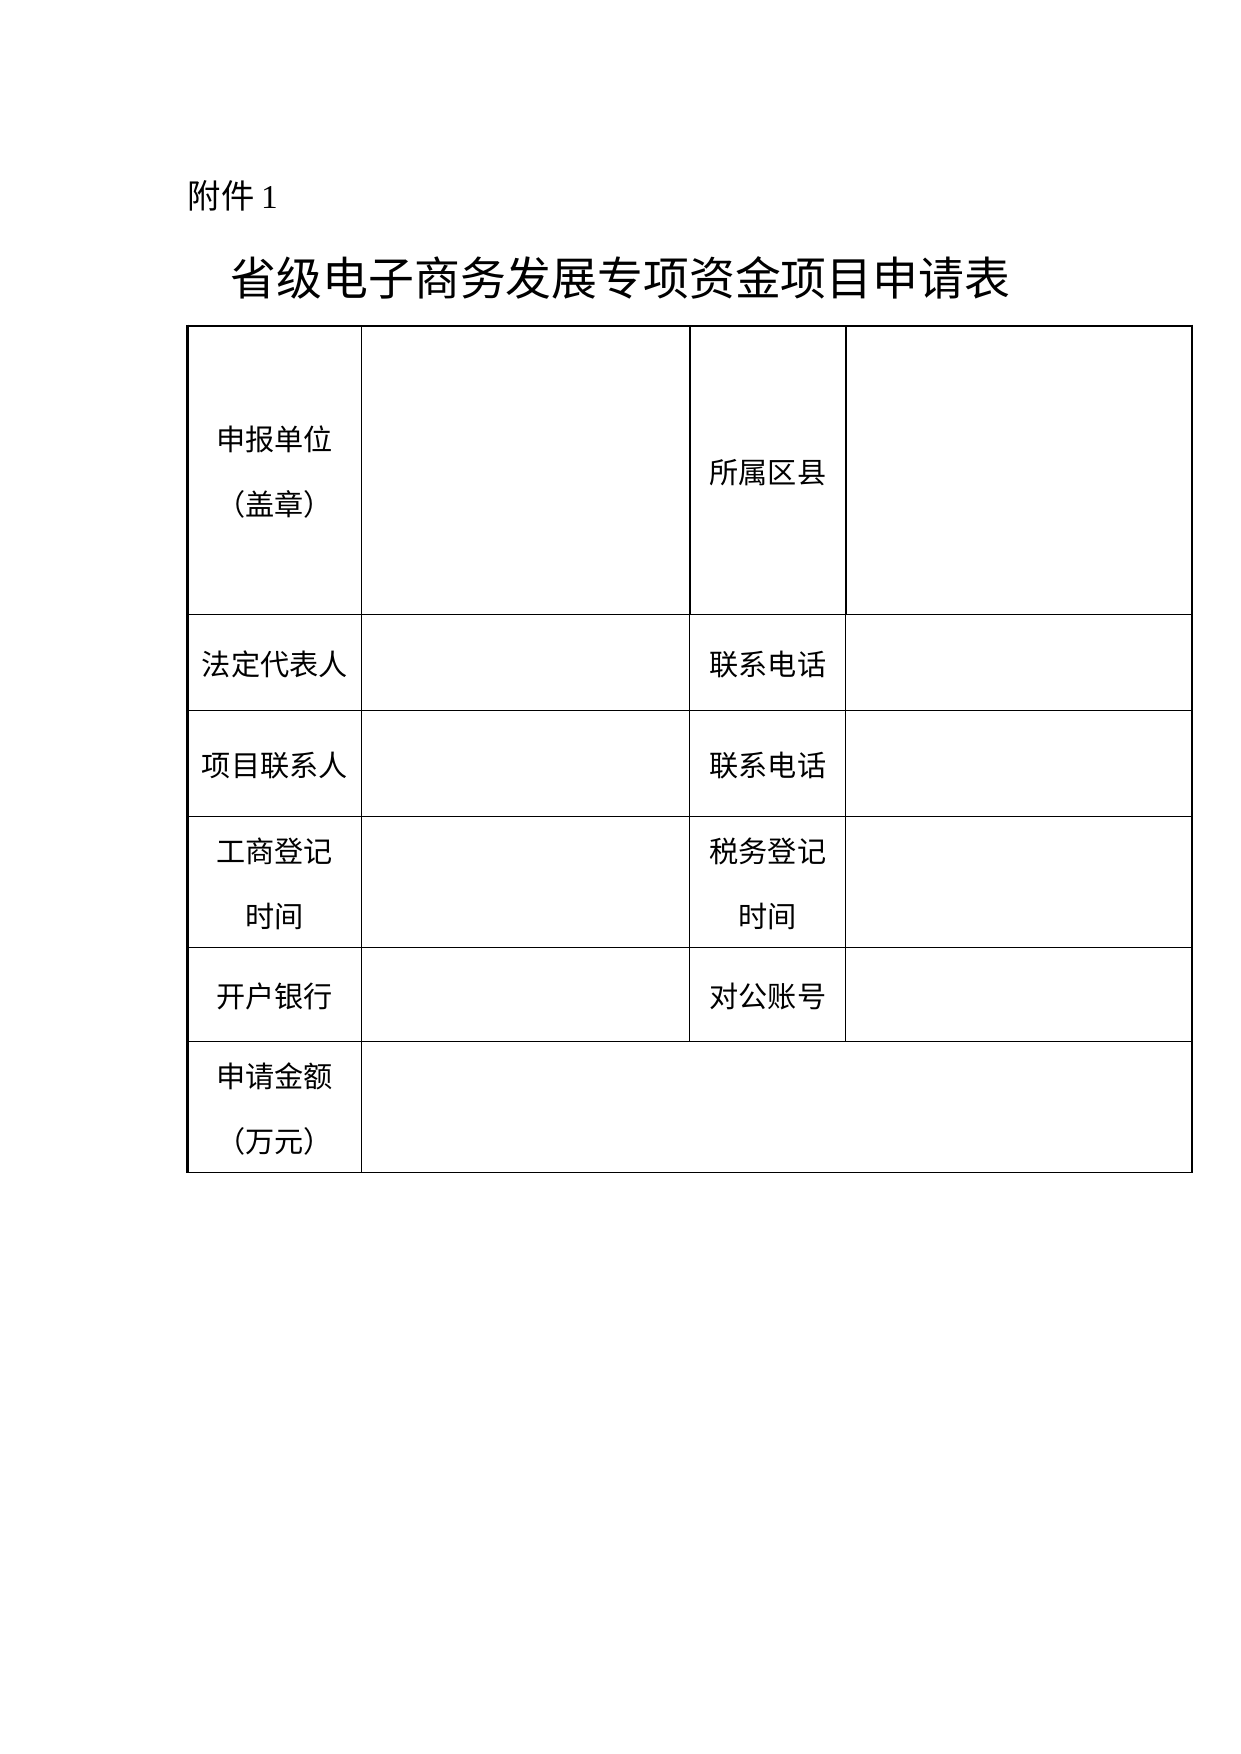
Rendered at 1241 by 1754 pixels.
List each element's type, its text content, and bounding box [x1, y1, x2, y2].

table_cell [846, 948, 1191, 1041]
table_cell 税务登记时间 [690, 817, 845, 947]
table_cell [846, 817, 1191, 947]
table_cell 对公账号 [690, 948, 845, 1041]
table_header [847, 327, 1191, 614]
table_header 申报单位 （盖章） [189, 327, 361, 614]
table_cell [846, 615, 1191, 710]
table_cell [362, 711, 689, 816]
table_cell 工商登记 时间 [189, 817, 361, 947]
table_header 所属区县 [691, 327, 845, 614]
table_cell 联系电话 [690, 615, 845, 710]
table_header [362, 327, 689, 614]
table_cell 联系电话 [690, 711, 845, 816]
table_cell [362, 1042, 1191, 1172]
table_cell 项目联系人 [189, 711, 361, 816]
table_cell 申请金额（万元） [189, 1042, 361, 1172]
text 附件1 [187, 162, 1053, 227]
table_cell 法定代表人 [189, 615, 361, 710]
table_cell [362, 817, 689, 947]
table_cell [362, 948, 689, 1041]
table_cell 开户银行 [189, 948, 361, 1041]
text 省级电子商务发展专项资金项目申请表 [187, 227, 1053, 324]
table_cell [362, 615, 689, 710]
table_cell [846, 711, 1191, 816]
